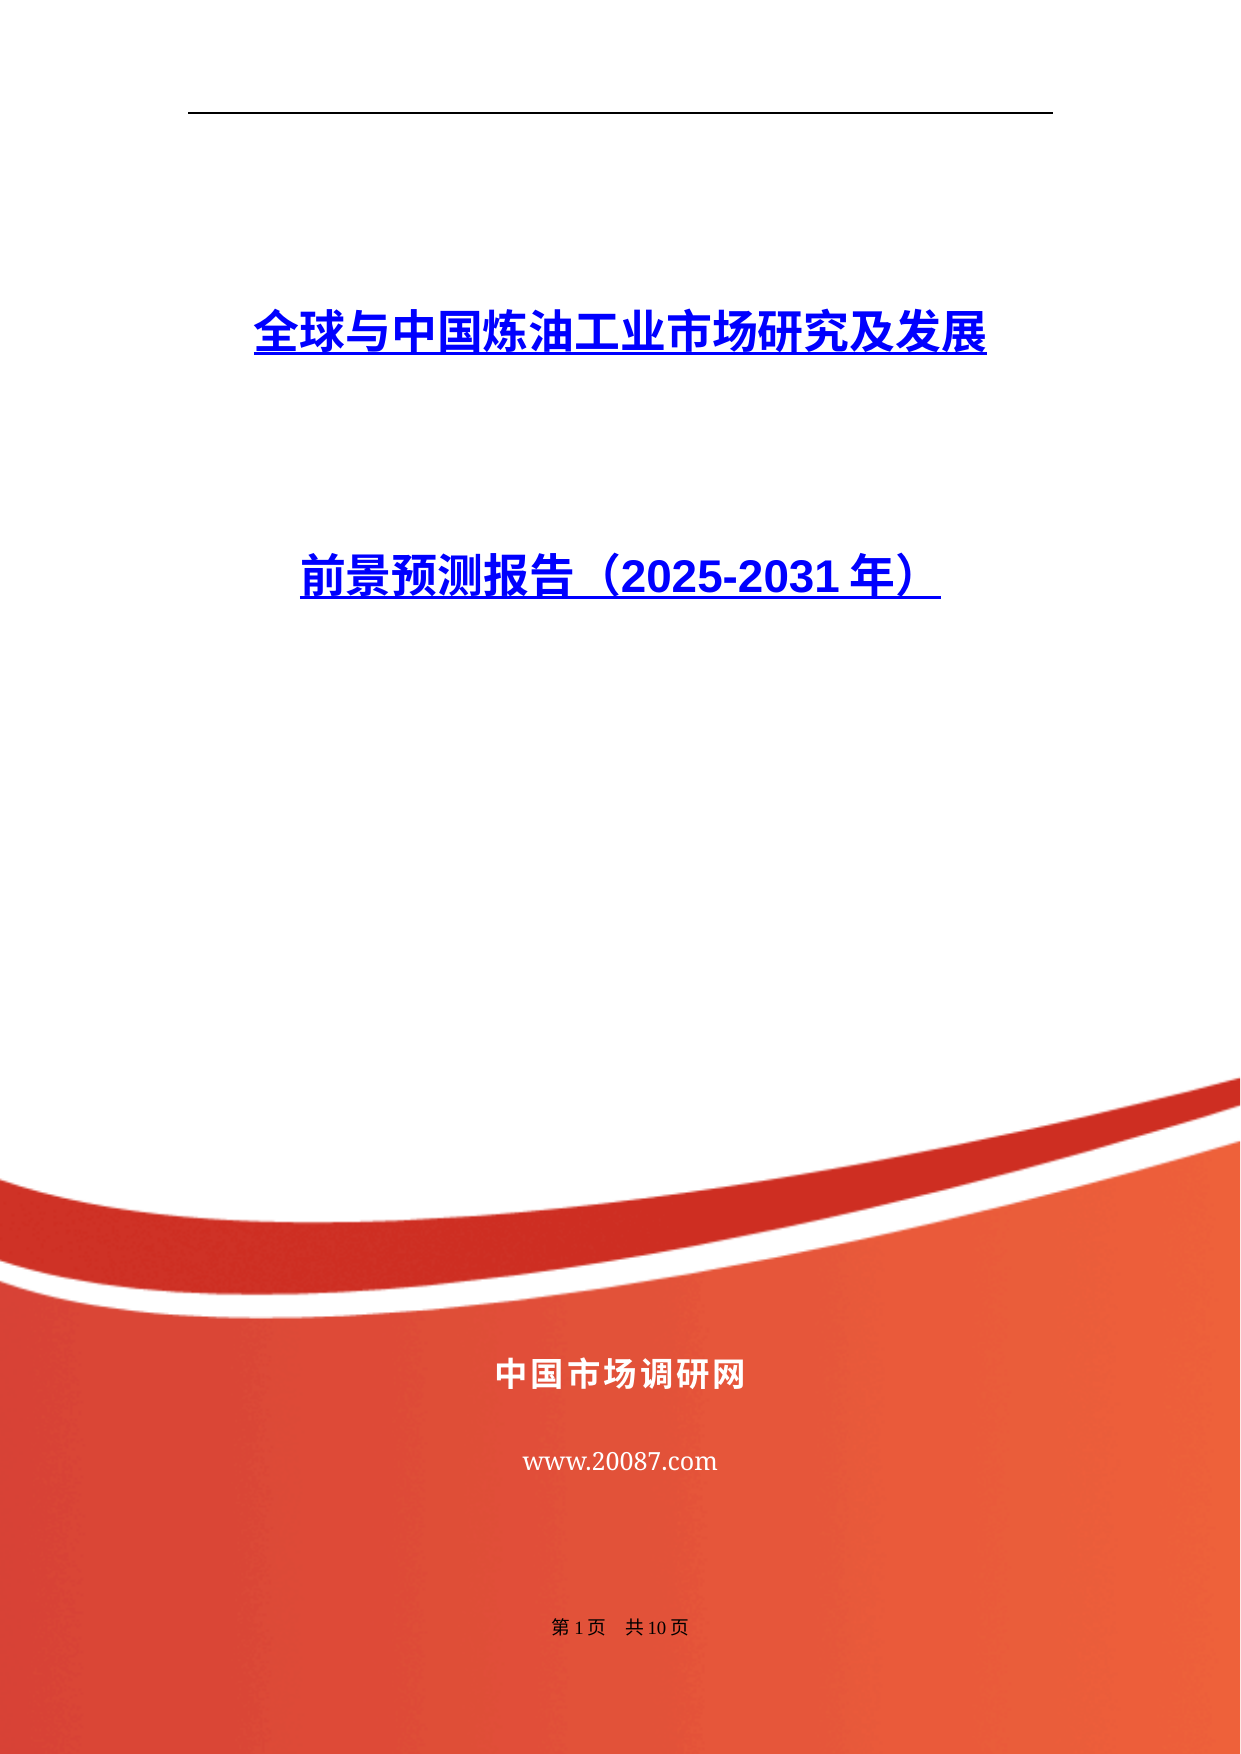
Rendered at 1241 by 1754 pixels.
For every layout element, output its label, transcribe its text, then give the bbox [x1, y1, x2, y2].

subtitle 中国市场调研网 [187, 1339, 1053, 1404]
table_header 全球与中国炼油工业市场研究及发展前景预测报告（2025-2031年） [188, 207, 1053, 773]
text www.20087.com [187, 1428, 1053, 1493]
picture [0, 1006, 1241, 1754]
